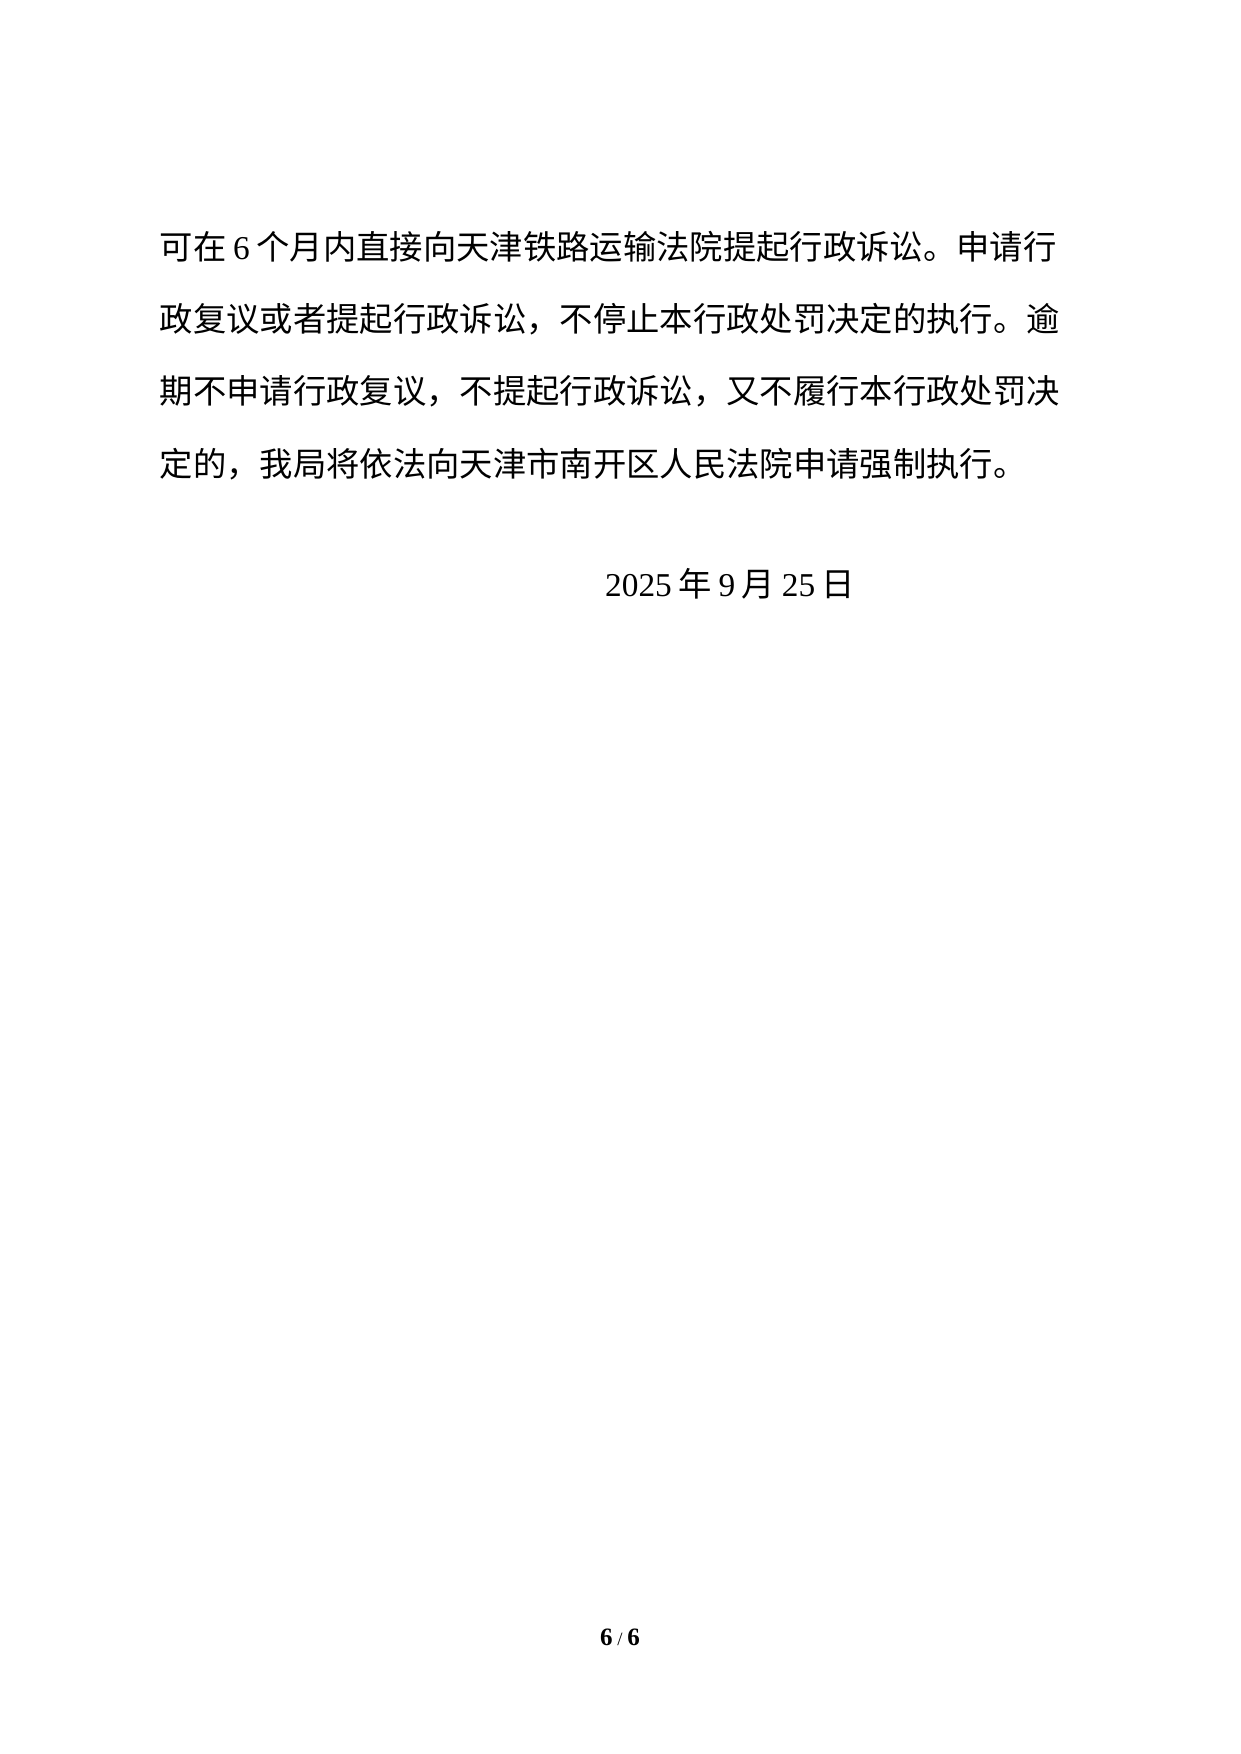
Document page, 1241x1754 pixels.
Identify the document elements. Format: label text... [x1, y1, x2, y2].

text 2025年9月25日 [159, 558, 1075, 606]
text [159, 221, 1075, 486]
